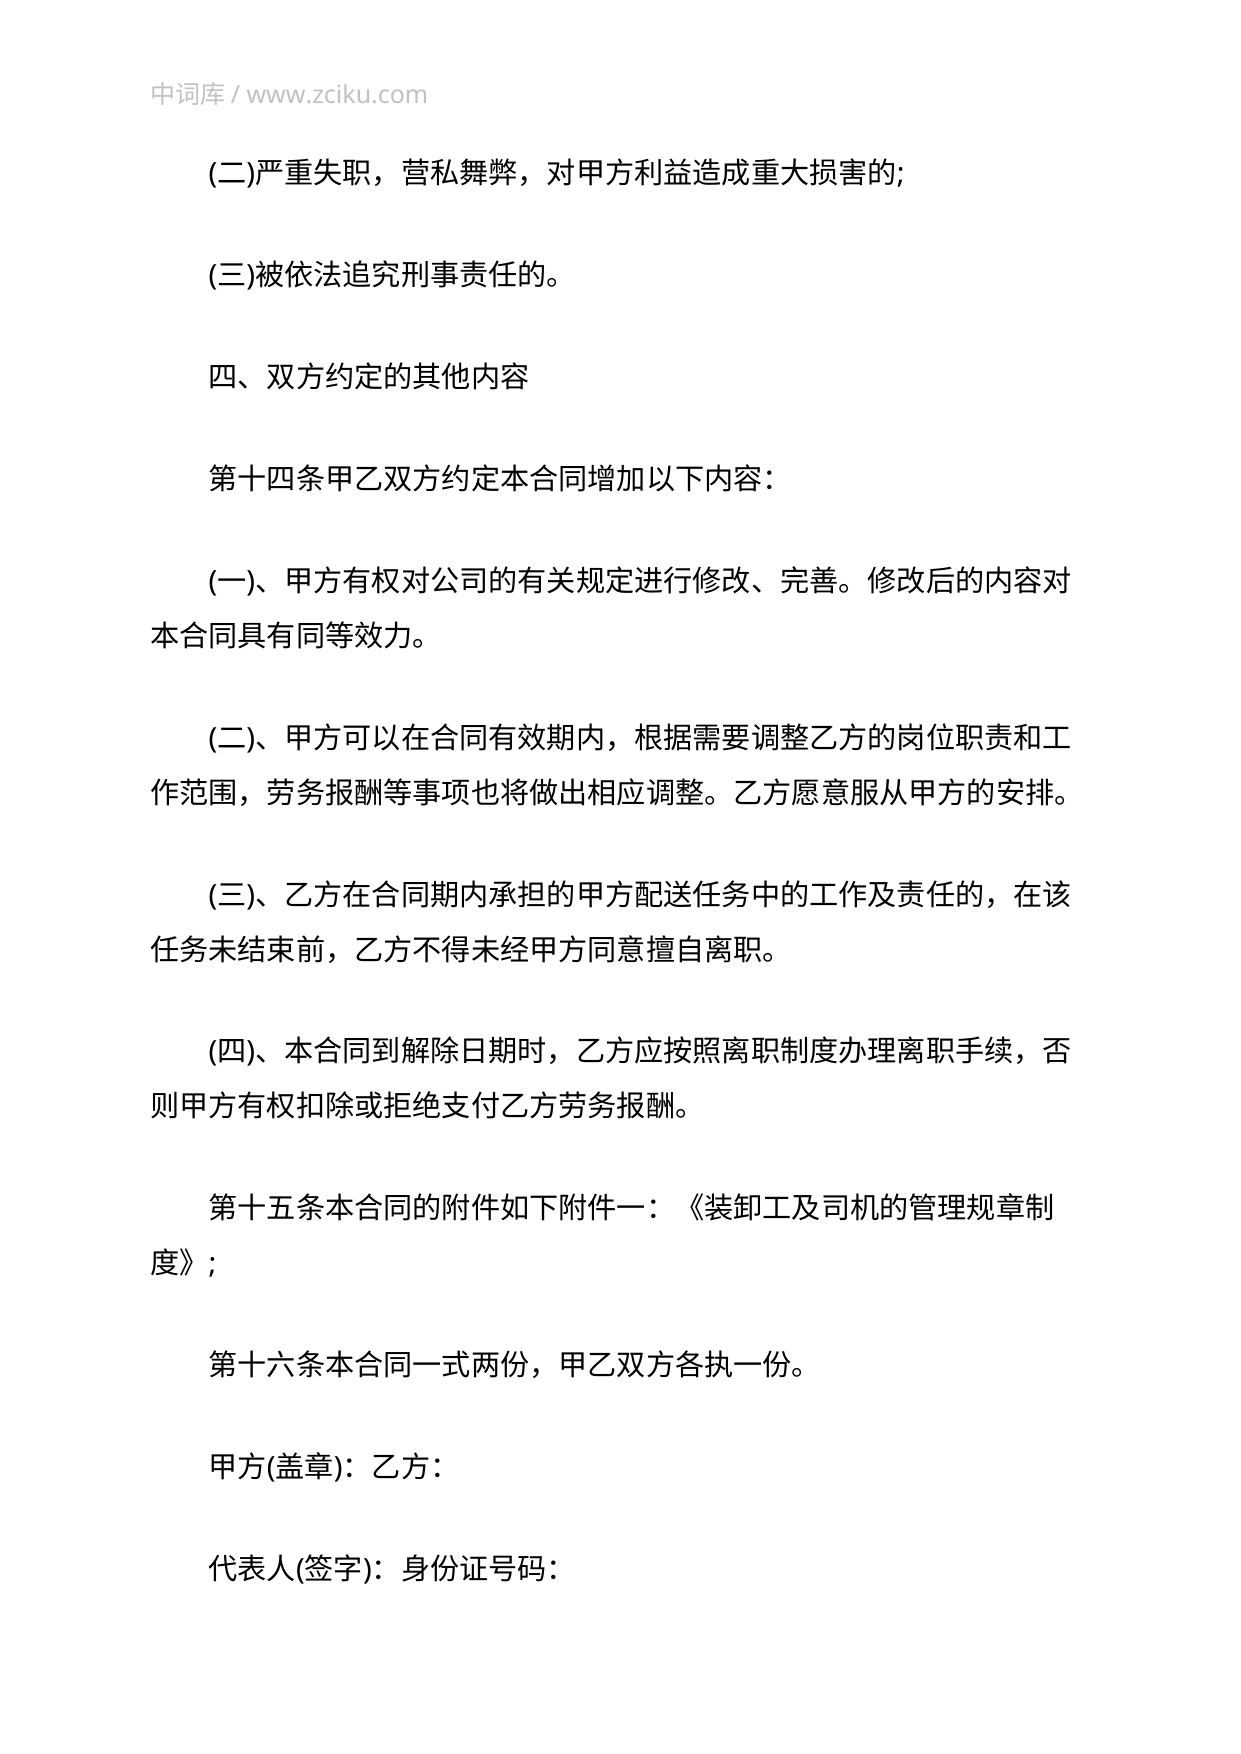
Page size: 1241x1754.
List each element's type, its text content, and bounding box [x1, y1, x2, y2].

text 甲方(盖章)：乙方： [150, 1443, 1090, 1486]
text (一)、甲方有权对公司的有关规定进行修改、完善。修改后的内容对本合同具有同等效力。 [150, 557, 1090, 655]
text (三)、乙方在合同期内承担的甲方配送任务中的工作及责任的，在该任务未结束前，乙方不得未经甲方同意擅自离职。 [150, 871, 1090, 968]
text (二)严重失职，营私舞弊，对甲方利益造成重大损害的; [150, 150, 1090, 192]
text 第十六条本合同一式两份，甲乙双方各执一份。 [150, 1341, 1090, 1384]
text (四)、本合同到解除日期时，乙方应按照离职制度办理离职手续，否则甲方有权扣除或拒绝支付乙方劳务报酬。 [150, 1028, 1090, 1125]
text 第十四条甲乙双方约定本合同增加以下内容： [150, 456, 1090, 498]
text 代表人(签字)：身份证号码： [150, 1545, 1090, 1588]
text 第十五条本合同的附件如下附件一：《装卸工及司机的管理规章制度》; [150, 1184, 1090, 1282]
text (三)被依法追究刑事责任的。 [150, 252, 1090, 294]
text (二)、甲方可以在合同有效期内，根据需要调整乙方的岗位职责和工作范围，劳务报酬等事项也将做出相应调整。乙方愿意服从甲方的安排。 [150, 714, 1090, 812]
text 四、双方约定的其他内容 [150, 354, 1090, 396]
